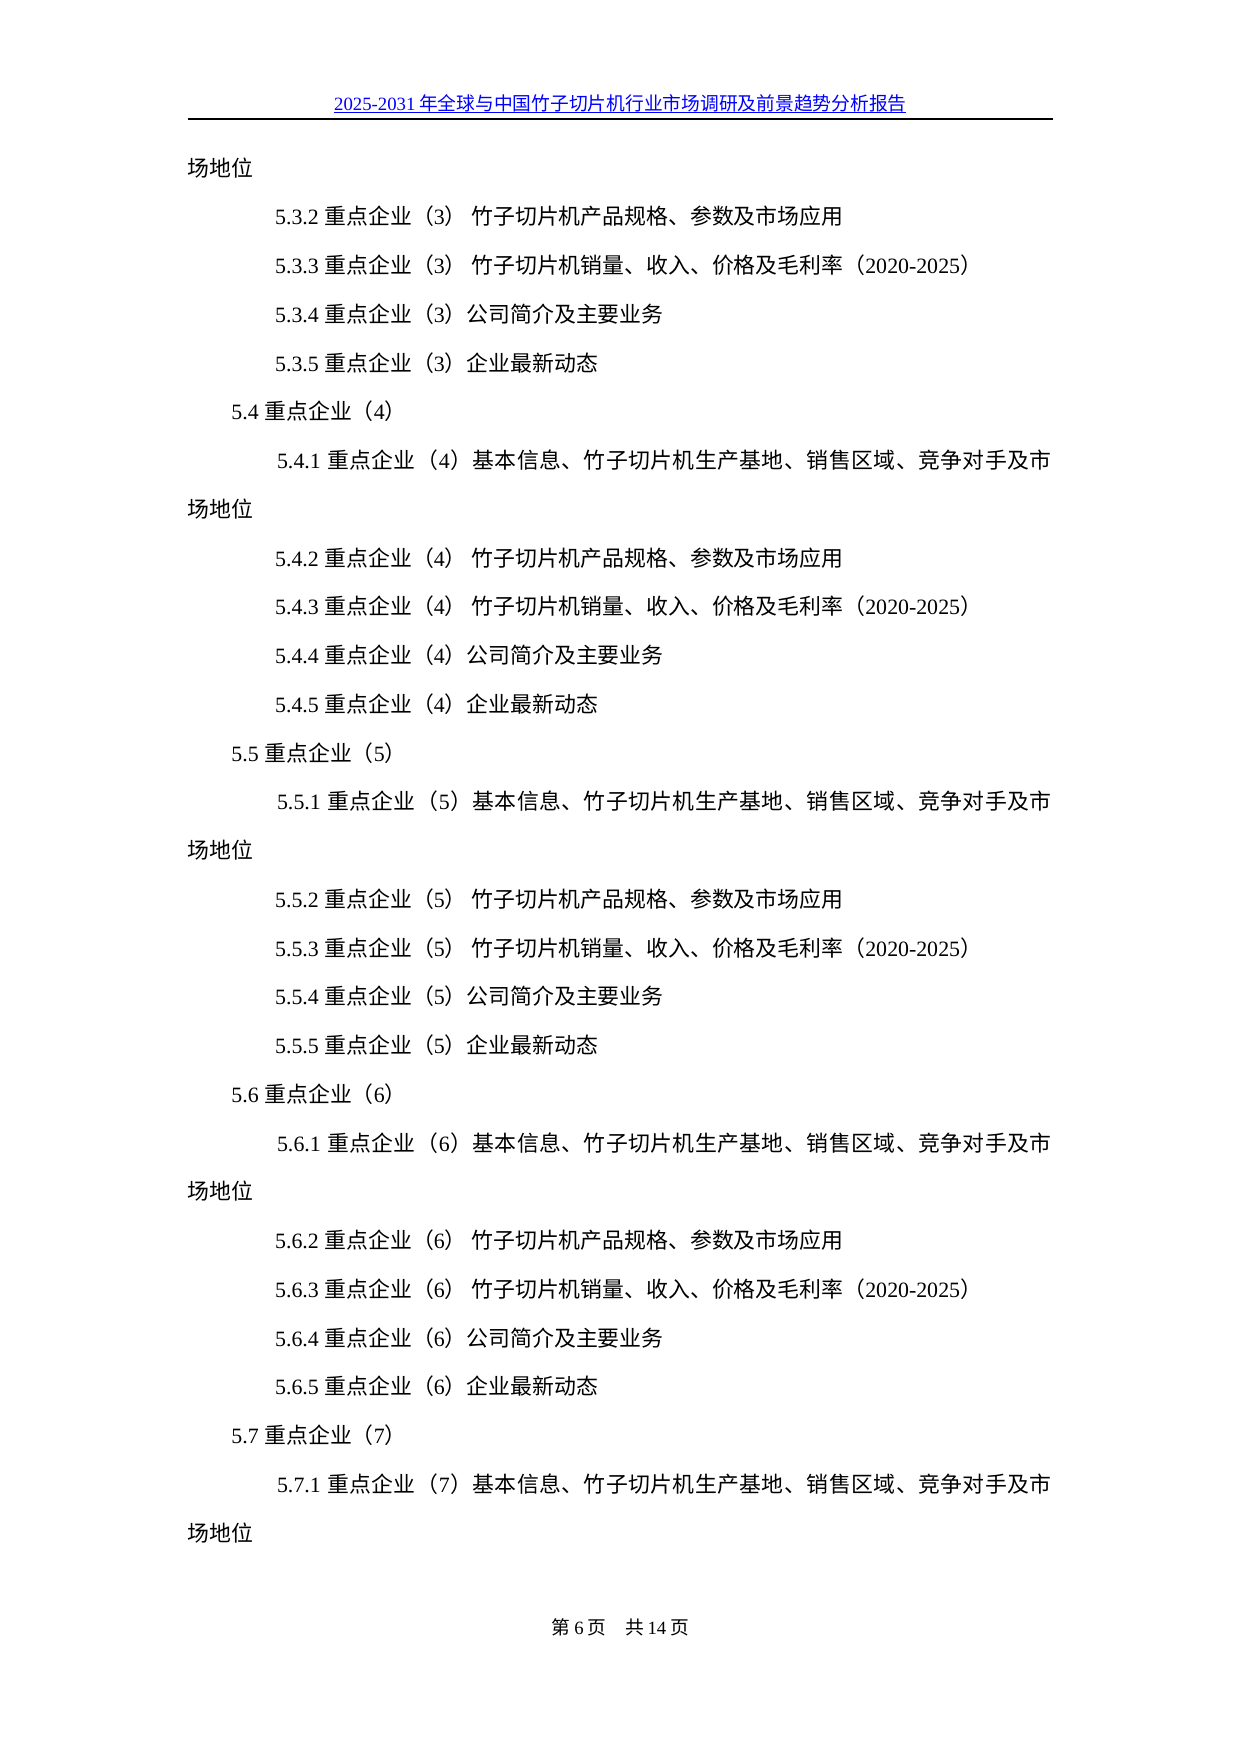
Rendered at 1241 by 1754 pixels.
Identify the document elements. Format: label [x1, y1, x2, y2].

text [187, 150, 1053, 1548]
